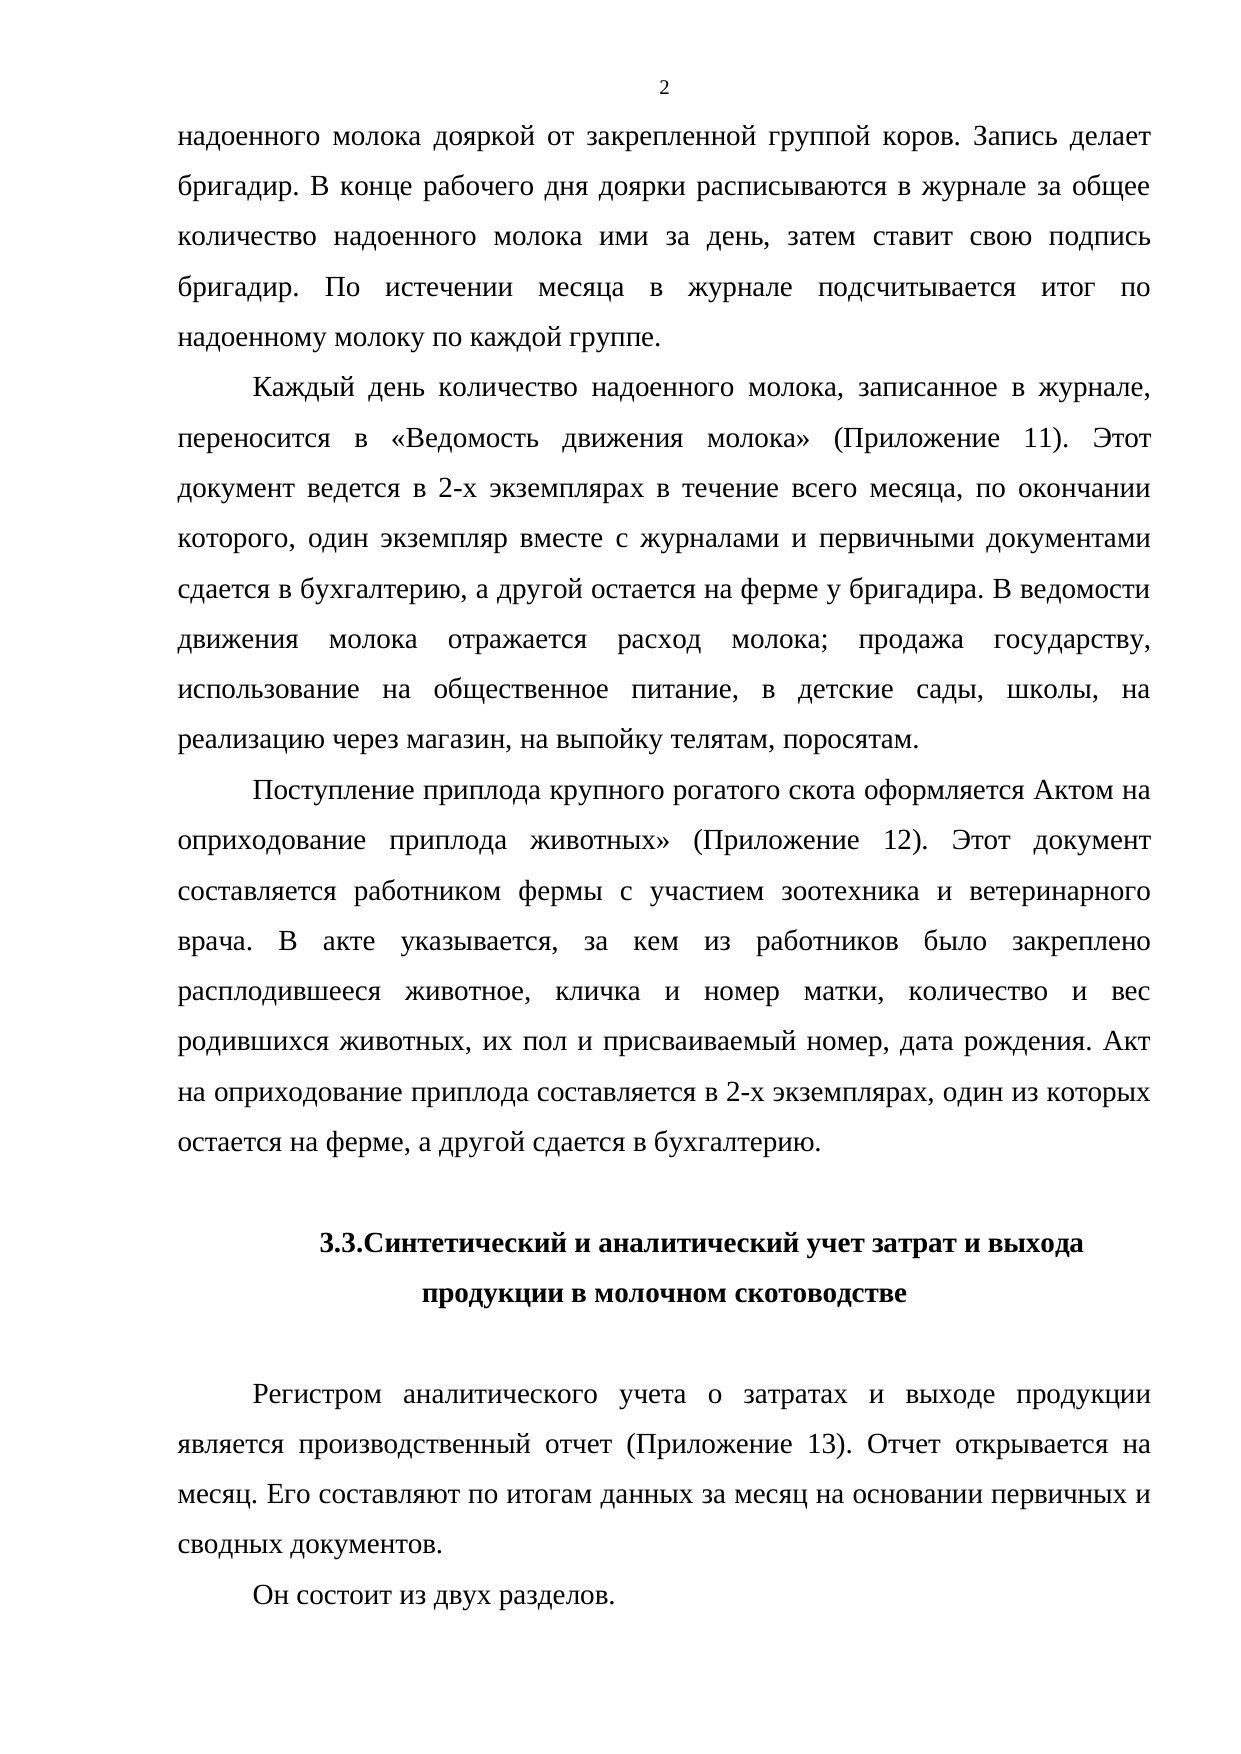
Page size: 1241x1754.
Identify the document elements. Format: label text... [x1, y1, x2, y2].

text 3.3.Синтетический и аналитический учет затрат и выхода продукции в молочном скотоводстве [177, 1225, 1152, 1309]
text Регистром аналитического учета о затратах и выходе продукции является производственный отчет (Приложение 13). Отчет открывается на месяц. Его составляют по итогам данных за месяц на основании первичных и сводных документов. [177, 1376, 1152, 1560]
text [177, 118, 1152, 353]
text Он состоит из двух разделов. [177, 1577, 1152, 1611]
text Каждый день количество надоенного молока, записанное в журнале, переносится в «Ведомость движения молока» (Приложение 11). Этот документ ведется в 2-х экземплярах в течение всего месяца, по окончании которого, один экземпляр вместе с журналами и первичными документами сдается в бухгалтерию, а другой остается на ферме у бригадира. В ведомости движения молока отражается расход молока; продажа государству, использование на общественное питание, в детские сады, школы, на реализацию через магазин, на выпойку телятам, поросятам. [177, 370, 1152, 755]
text Поступление приплода крупного рогатого скота оформляется Актом на оприходование приплода животных» (Приложение 12). Этот документ составляется работником фермы с участием зоотехника и ветеринарного врача. В акте указывается, за кем из работников было закреплено расплодившееся животное, кличка и номер матки, количество и вес родившихся животных, их пол и присваиваемый номер, дата рождения. Акт на оприходование приплода составляется в 2-х экземплярах, один из которых остается на ферме, а другой сдается в бухгалтерию. [177, 772, 1152, 1158]
